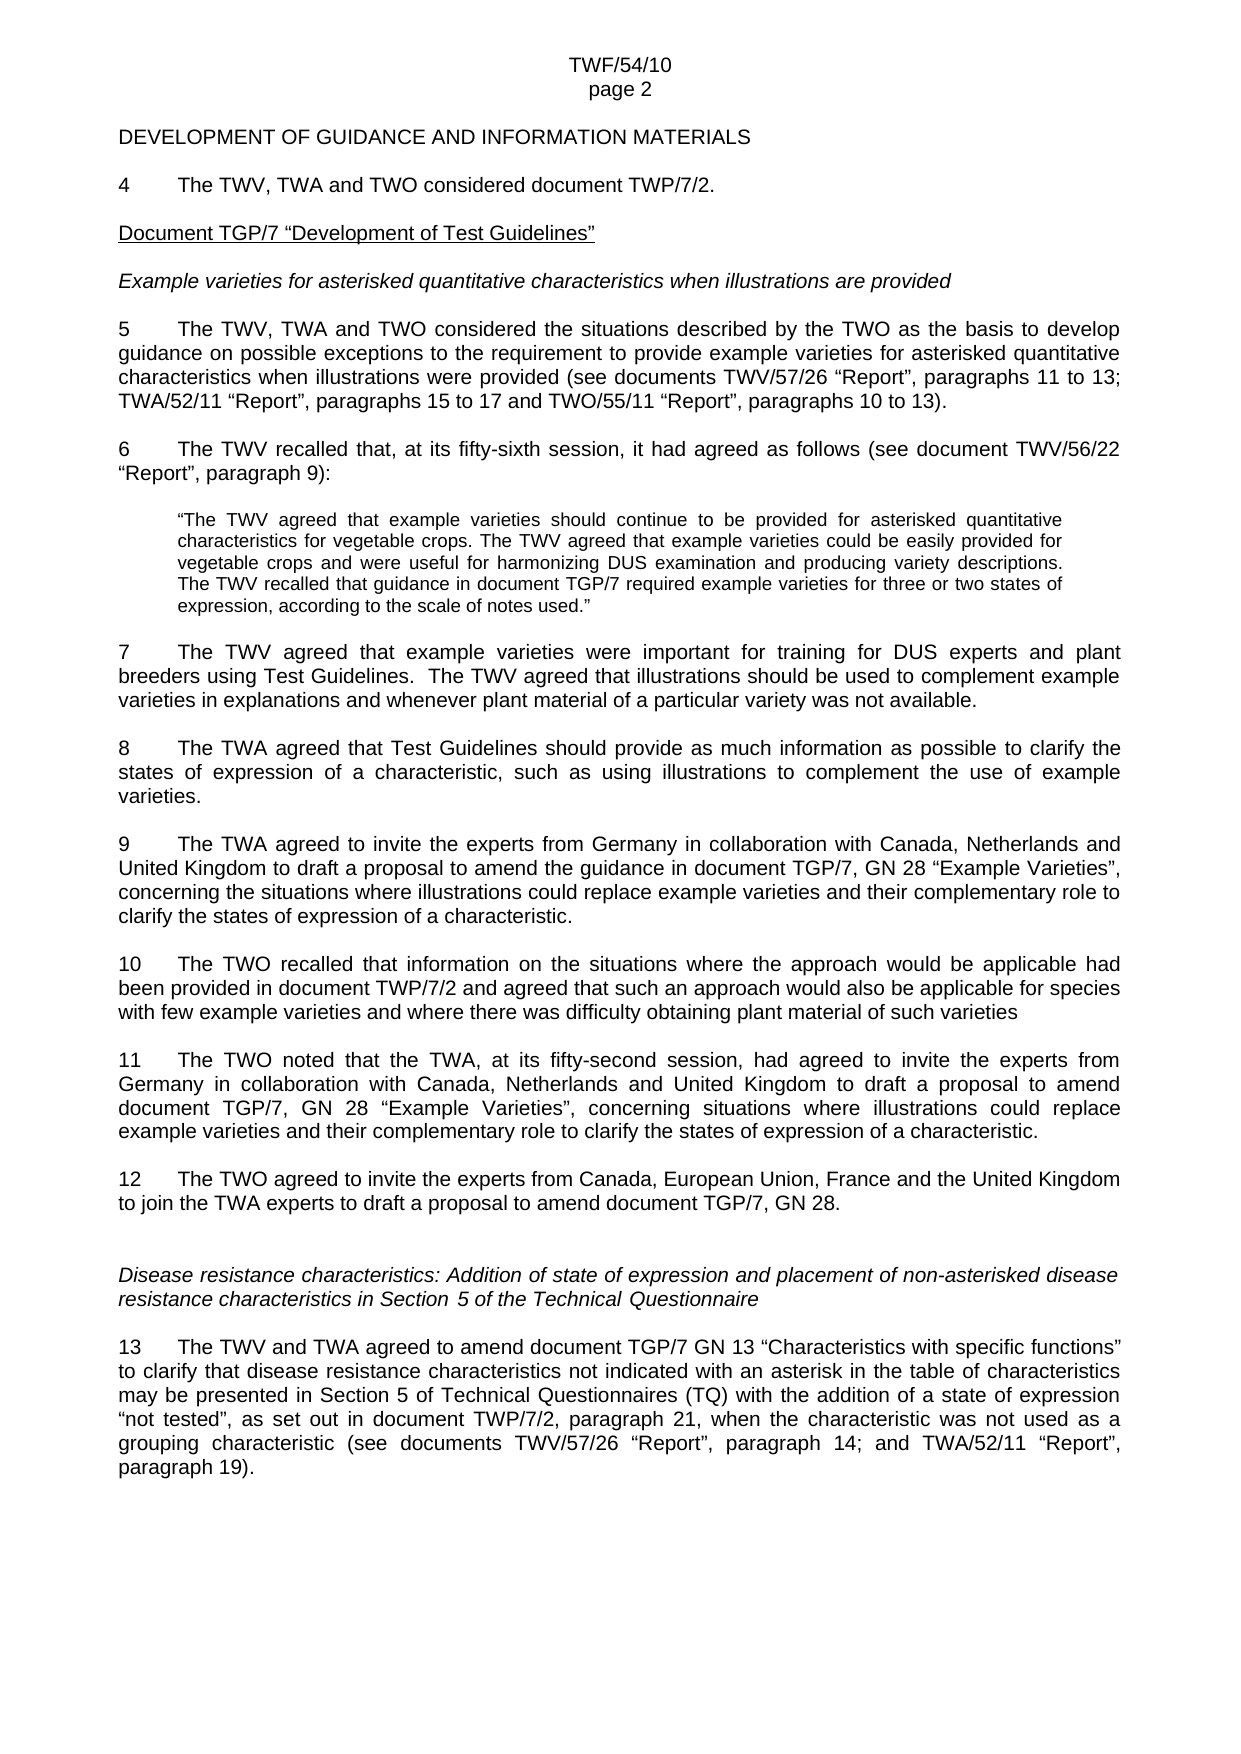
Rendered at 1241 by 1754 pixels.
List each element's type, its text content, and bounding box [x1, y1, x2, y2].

text The TWO noted that the TWA, at its fifty-second session, had agreed to invite the experts from Germany in collaboration with Canada, Netherlands and United Kingdom to draft a proposal to amend document TGP/7, GN 28 “Example Varieties”, concerning situations where illustrations could replace example varieties and their complementary role to clarify the states of expression of a characteristic. [118, 1047, 1122, 1143]
text The TWA agreed that Test Guidelines should provide as much information as possible to clarify the states of expression of a characteristic, such as using illustrations to complement the use of example varieties. [118, 736, 1122, 808]
text The TWV, TWA and TWO considered the situations described by the TWO as the basis to develop guidance on possible exceptions to the requirement to provide example varieties for asterisked quantitative characteristics when illustrations were provided (see documents TWV/57/26 “Report”, paragraphs 11 to 13; TWA/52/11 “Report”, paragraphs 15 to 17 and TWO/55/11 “Report”, paragraphs 10 to 13). [118, 317, 1122, 412]
text “The TWV agreed that example varieties should continue to be provided for asterisked quantitative characteristics for vegetable crops. The TWV agreed that example varieties could be easily provided for vegetable crops and were useful for harmonizing DUS examination and producing variety descriptions. The TWV recalled that guidance in document TGP/7 required example varieties for three or two states of expression, according to the scale of notes used.” [177, 508, 1063, 616]
text The TWO recalled that information on the situations where the approach would be applicable had been provided in document TWP/7/2 and agreed that such an approach would also be applicable for species with few example varieties and where there was difficulty obtaining plant material of such varieties [118, 952, 1122, 1023]
text The TWV and TWA agreed to amend document TGP/7 GN 13 “Characteristics with specific functions” to clarify that disease resistance characteristics not indicated with an asterisk in the table of characteristics may be presented in Section 5 of Technical Questionnaires (TQ) with the addition of a state of expression “not tested”, as set out in document TWP/7/2, paragraph 21, when the characteristic was not used as a grouping characteristic (see documents TWV/57/26 “Report”, paragraph 14; and TWA/52/11 “Report”, paragraph 19). [118, 1335, 1122, 1479]
text The TWV recalled that, at its fifty-sixth session, it had agreed as follows (see document TWV/56/22 “Report”, paragraph 9): [118, 436, 1122, 484]
text The TWV, TWA and TWO considered document TWP/7/2. [118, 173, 1122, 197]
subtitle Example varieties for asterisked quantitative characteristics when illustrations are provided [118, 269, 1122, 293]
subtitle Document TGP/7 “Development of Test Guidelines” [118, 221, 1122, 245]
text The TWA agreed to invite the experts from Germany in collaboration with Canada, Netherlands and United Kingdom to draft a proposal to amend the guidance in document TGP/7, GN 28 “Example Varieties”, concerning the situations where illustrations could replace example varieties and their complementary role to clarify the states of expression of a characteristic. [118, 832, 1122, 928]
subtitle Disease resistance characteristics: Addition of state of expression and placement of non-asterisked disease resistance characteristics in Section 5 of the Technical Questionnaire [118, 1263, 1122, 1311]
text The TWV agreed that example varieties were important for training for DUS experts and plant breeders using Test Guidelines. The TWV agreed that illustrations should be used to complement example varieties in explanations and whenever plant material of a particular variety was not available. [118, 640, 1122, 712]
subtitle Development of guidance and information materials [118, 125, 1122, 149]
text The TWO agreed to invite the experts from Canada, European Union, France and the United Kingdom to join the TWA experts to draft a proposal to amend document TGP/7, GN 28. [118, 1167, 1122, 1215]
